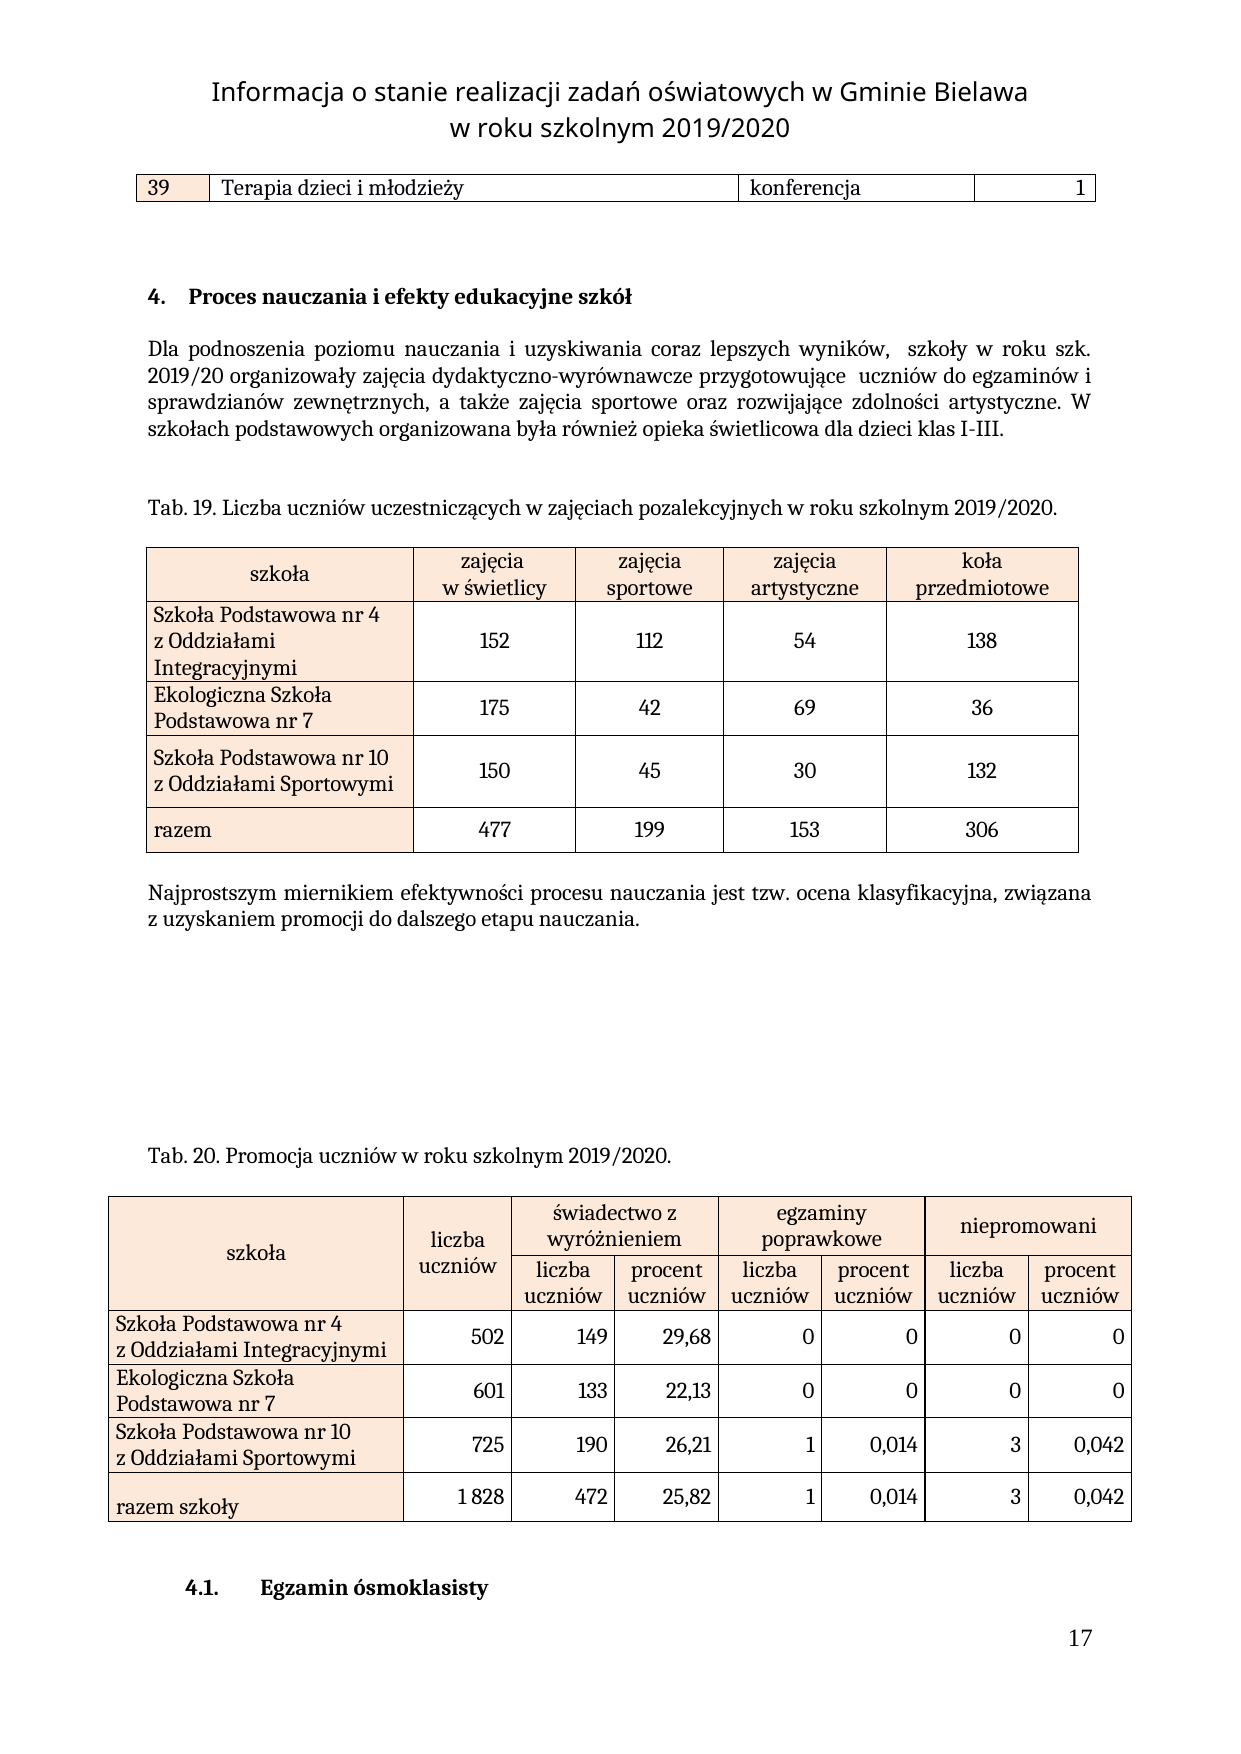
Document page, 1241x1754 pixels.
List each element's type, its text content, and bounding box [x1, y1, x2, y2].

table_header koła przedmiotowe [887, 548, 1078, 601]
table_cell 26,21 [615, 1418, 718, 1472]
table_cell Szkoła Podstawowa nr 10 z Oddziałami Sportowymi [109, 1418, 403, 1472]
table_cell 190 [512, 1418, 614, 1472]
table_cell 132 [887, 736, 1078, 807]
table_cell 0,014 [822, 1418, 924, 1472]
list Proces nauczania i efekty edukacyjne szkół [148, 283, 1092, 310]
table_cell 152 [414, 602, 575, 681]
table_cell liczba uczniów [926, 1256, 1028, 1310]
table_cell 138 [887, 602, 1078, 681]
table_header zajęcia w świetlicy [414, 548, 575, 601]
table_cell 22,13 [615, 1365, 718, 1417]
table_cell 0 [926, 1365, 1028, 1417]
table_cell 149 [512, 1311, 614, 1363]
table_header zajęcia artystyczne [724, 548, 886, 601]
table_cell 0 [1029, 1365, 1131, 1417]
table_header szkoła [147, 548, 413, 601]
table_cell 69 [724, 682, 886, 735]
table_cell 502 [404, 1311, 511, 1363]
table_cell 0,042 [1029, 1473, 1131, 1521]
table_cell 0 [822, 1365, 924, 1417]
table_cell Szkoła Podstawowa nr 10 z Oddziałami Sportowymi [147, 736, 413, 807]
table_cell 725 [404, 1418, 511, 1472]
table_cell konferencja [739, 175, 974, 201]
table_cell 3 [926, 1418, 1028, 1472]
table_cell Ekologiczna Szkoła Podstawowa nr 7 [109, 1365, 403, 1417]
table_cell procent uczniów [822, 1256, 924, 1310]
table_cell 39 [137, 175, 209, 201]
table_cell 472 [512, 1473, 614, 1521]
table_cell 1 [975, 175, 1095, 201]
table_cell liczba uczniów [512, 1256, 614, 1310]
table_cell 0,014 [822, 1473, 924, 1521]
table_cell Ekologiczna Szkoła Podstawowa nr 7 [147, 682, 413, 735]
table_cell razem szkoły [109, 1473, 403, 1521]
table_cell 36 [887, 682, 1078, 735]
table_cell 601 [404, 1365, 511, 1417]
table_cell Szkoła Podstawowa nr 4 z Oddziałami Integracyjnymi [147, 602, 413, 681]
table_header niepromowani [926, 1197, 1131, 1255]
table_cell 0,042 [1029, 1418, 1131, 1472]
table_cell 150 [414, 736, 575, 807]
table_cell 0 [1029, 1311, 1131, 1363]
table_header liczba uczniów [404, 1197, 511, 1310]
table_cell 1 [719, 1473, 821, 1521]
table_header egzaminy poprawkowe [719, 1197, 924, 1255]
table_cell 0 [719, 1311, 821, 1363]
table_cell 477 [414, 808, 575, 852]
table_cell 112 [576, 602, 723, 681]
table_header szkoła [109, 1197, 403, 1310]
table_cell 0 [822, 1311, 924, 1363]
table_header zajęcia sportowe [576, 548, 723, 601]
table_cell 42 [576, 682, 723, 735]
table_cell 1 [719, 1418, 821, 1472]
table_cell 306 [887, 808, 1078, 852]
table_cell 45 [576, 736, 723, 807]
table_cell Terapia dzieci i młodzieży [210, 175, 738, 201]
table_cell 199 [576, 808, 723, 852]
table_cell 0 [926, 1311, 1028, 1363]
table_cell 1 828 [404, 1473, 511, 1521]
table_cell 153 [724, 808, 886, 852]
text Dla podnoszenia poziomu nauczania i uzyskiwania coraz lepszych wyników, szkoły w roku szk. 2019/20 organizowały zajęcia dydaktyczno-wyrównawcze przygotowujące uczniów do egzaminów i sprawdzianów zewnętrznych, a także zajęcia sportowe oraz rozwijające zdolności artystyczne. W szkołach podstawowych organizowana była również opieka świetlicowa dla dzieci klas I-III. [148, 336, 1092, 442]
table_cell razem [147, 808, 413, 852]
table_cell 0 [719, 1365, 821, 1417]
text Najprostszym miernikiem efektywności procesu nauczania jest tzw. ocena klasyfikacyjna, związana z uzyskaniem promocji do dalszego etapu nauczania. [148, 879, 1092, 932]
table_cell liczba uczniów [719, 1256, 821, 1310]
list Egzamin ósmoklasisty [185, 1574, 1092, 1601]
table_cell 3 [926, 1473, 1028, 1521]
text Tab. 20. Promocja uczniów w roku szkolnym 2019/2020. [148, 1143, 1092, 1169]
table_cell 54 [724, 602, 886, 681]
table_cell 175 [414, 682, 575, 735]
table_cell 29,68 [615, 1311, 718, 1363]
table_cell procent uczniów [615, 1256, 718, 1310]
table_cell 30 [724, 736, 886, 807]
table_header świadectwo z wyróżnieniem [512, 1197, 718, 1255]
table_cell 25,82 [615, 1473, 718, 1521]
text Tab. 19. Liczba uczniów uczestniczących w zajęciach pozalekcyjnych w roku szkolnym 2019/2020. [148, 494, 1092, 521]
table_cell procent uczniów [1029, 1256, 1131, 1310]
table_cell Szkoła Podstawowa nr 4 z Oddziałami Integracyjnymi [109, 1311, 403, 1363]
table_cell 133 [512, 1365, 614, 1417]
